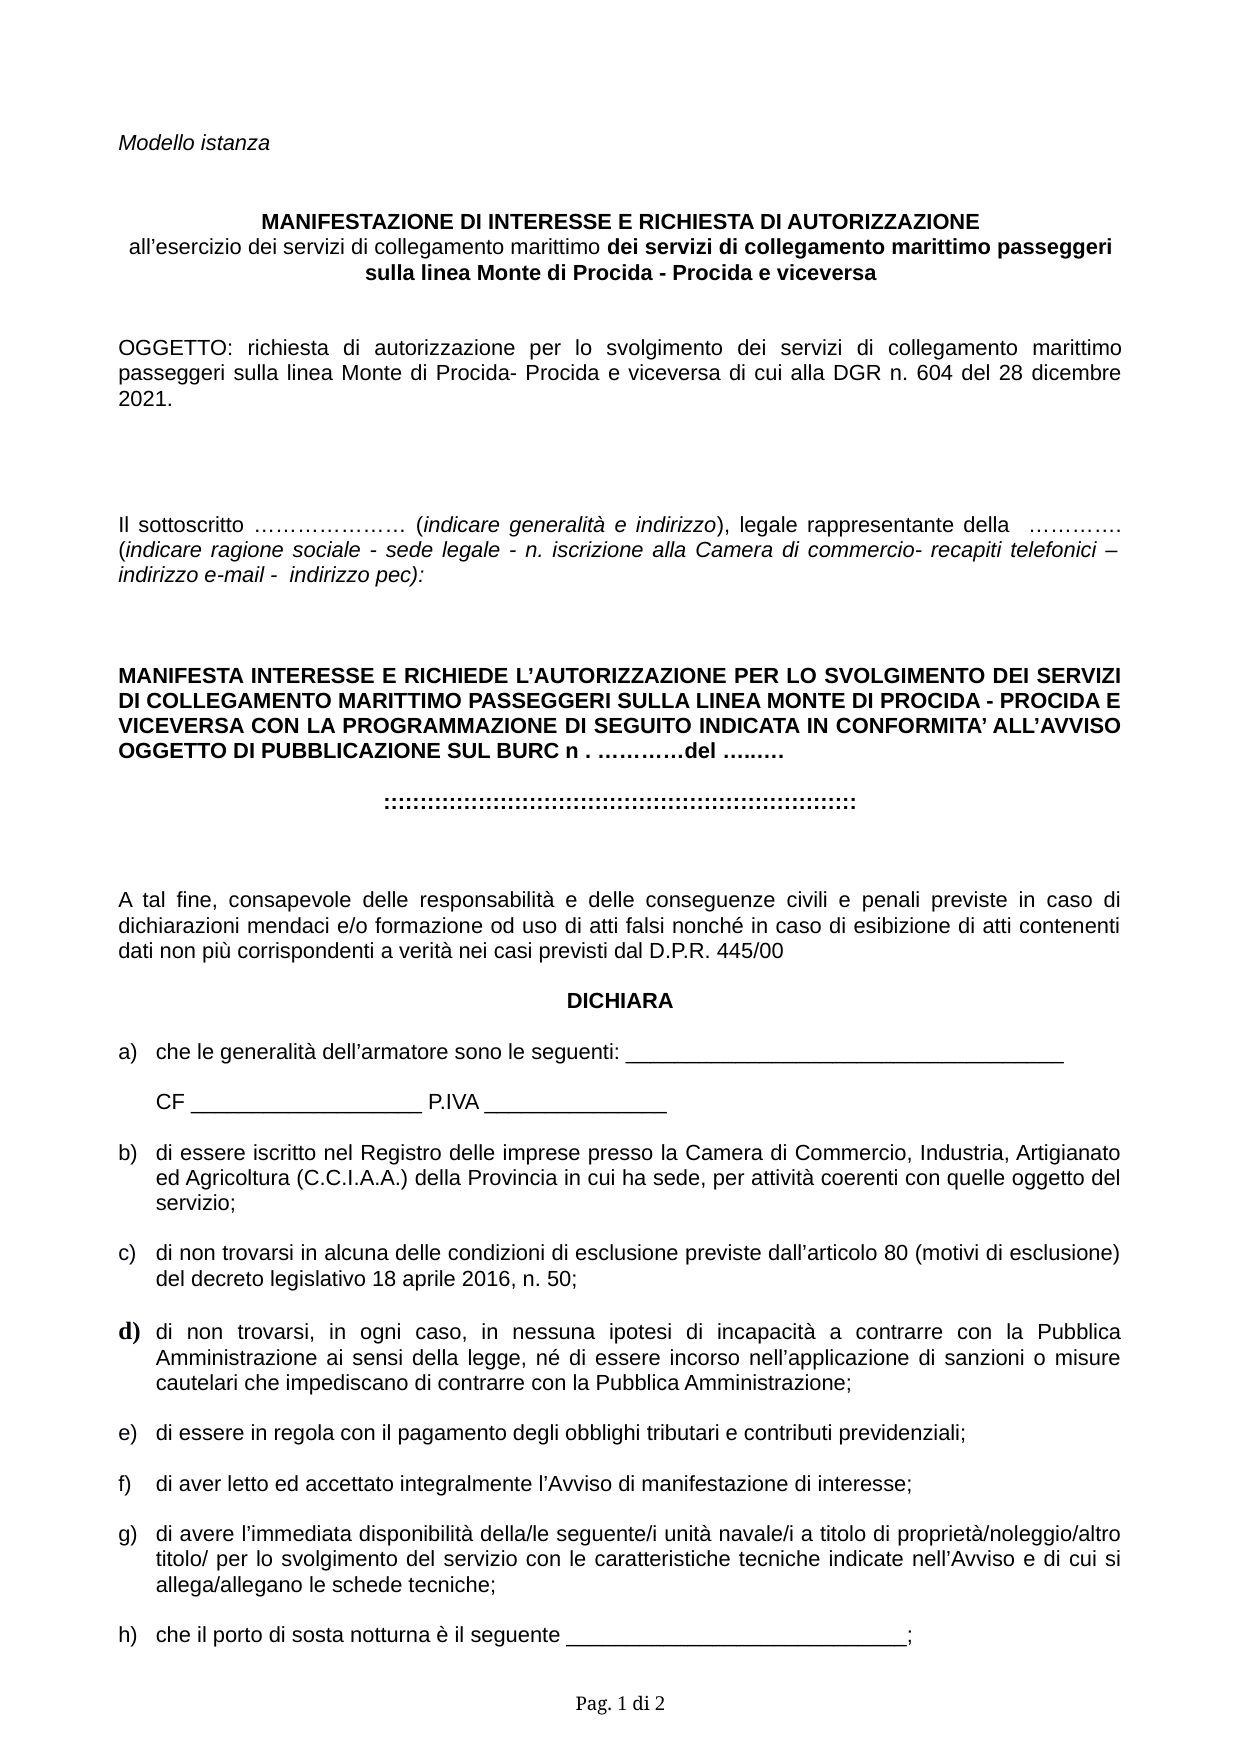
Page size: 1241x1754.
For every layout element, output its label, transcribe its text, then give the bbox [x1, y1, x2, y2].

text MANIFESTAZIONE DI INTERESSE E RICHIESTA DI AUTORIZZAZIONE [118, 209, 1123, 234]
list di essere iscritto nel Registro delle imprese presso la Camera di Commercio, Industria, Artigianato ed Agricoltura (C.C.I.A.A.) della Provincia in cui ha sede, per attività coerenti con quelle oggetto del servizio; [118, 1139, 1122, 1215]
list che il porto di sosta notturna è il seguente ____________________________; [118, 1622, 1122, 1647]
list di avere l’immediata disponibilità della/le seguente/i unità navale/i a titolo di proprietà/noleggio/altro titolo/ per lo svolgimento del servizio con le caratteristiche tecniche indicate nell’Avviso e di cui si allega/allegano le schede tecniche; [118, 1521, 1122, 1597]
text MANIFESTA INTERESSE E RICHIEDE L’AUTORIZZAZIONE PER LO SVOLGIMENTO DEI SERVIZI DI COLLEGAMENTO MARITTIMO PASSEGGERI SULLA LINEA MONTE DI PROCIDA - PROCIDA E VICEVERSA CON LA PROGRAMMAZIONE DI SEGUITO INDICATA IN CONFORMITA’ ALL’AVVISO OGGETTO DI PUBBLICAZIONE SUL BURC n . …………del …..…. [118, 663, 1122, 764]
text OGGETTO: richiesta di autorizzazione per lo svolgimento dei servizi di collegamento marittimo passeggeri sulla linea Monte di Procida- Procida e viceversa di cui alla DGR n. 604 del 28 dicembre 2021. [118, 335, 1123, 411]
list di non trovarsi in alcuna delle condizioni di esclusione previste dall’articolo 80 (motivi di esclusione) del decreto legislativo 18 aprile 2016, n. 50; [118, 1240, 1122, 1291]
list di essere in regola con il pagamento degli obblighi tributari e contributi previdenziali; [118, 1420, 1122, 1446]
text CF ___________________ P.IVA _______________ [156, 1089, 1122, 1114]
text Modello istanza [118, 130, 1123, 155]
text DICHIARA [118, 988, 1122, 1013]
text A tal fine, consapevole delle responsabilità e delle conseguenze civili e penali previste in caso di dichiarazioni mendaci e/o formazione od uso di atti falsi nonché in caso di esibizione di atti contenenti dati non più corrispondenti a verità nei casi previsti dal D.P.R. 445/00 [118, 887, 1122, 963]
list di non trovarsi, in ogni caso, in nessuna ipotesi di incapacità a contrarre con la Pubblica Amministrazione ai sensi della legge, né di essere incorso nell’applicazione di sanzioni o misure cautelari che impediscano di contrarre con la Pubblica Amministrazione; [118, 1316, 1122, 1395]
list di aver letto ed accettato integralmente l’Avviso di manifestazione di interesse; [118, 1471, 1122, 1496]
text all’esercizio dei servizi di collegamento marittimo dei servizi di collegamento marittimo passeggeri sulla linea Monte di Procida - Procida e viceversa [118, 234, 1123, 285]
text ::::::::::::::::::::::::::::::::::::::::::::::::::::::::::::::::: [118, 789, 1122, 814]
list che le generalità dell’armatore sono le seguenti: ____________________________________ [118, 1039, 1122, 1064]
text Il sottoscritto ………………… (indicare generalità e indirizzo), legale rappresentante della ………….(indicare ragione sociale - sede legale - n. iscrizione alla Camera di commercio- recapiti telefonici – indirizzo e-mail - indirizzo pec): [118, 512, 1122, 587]
